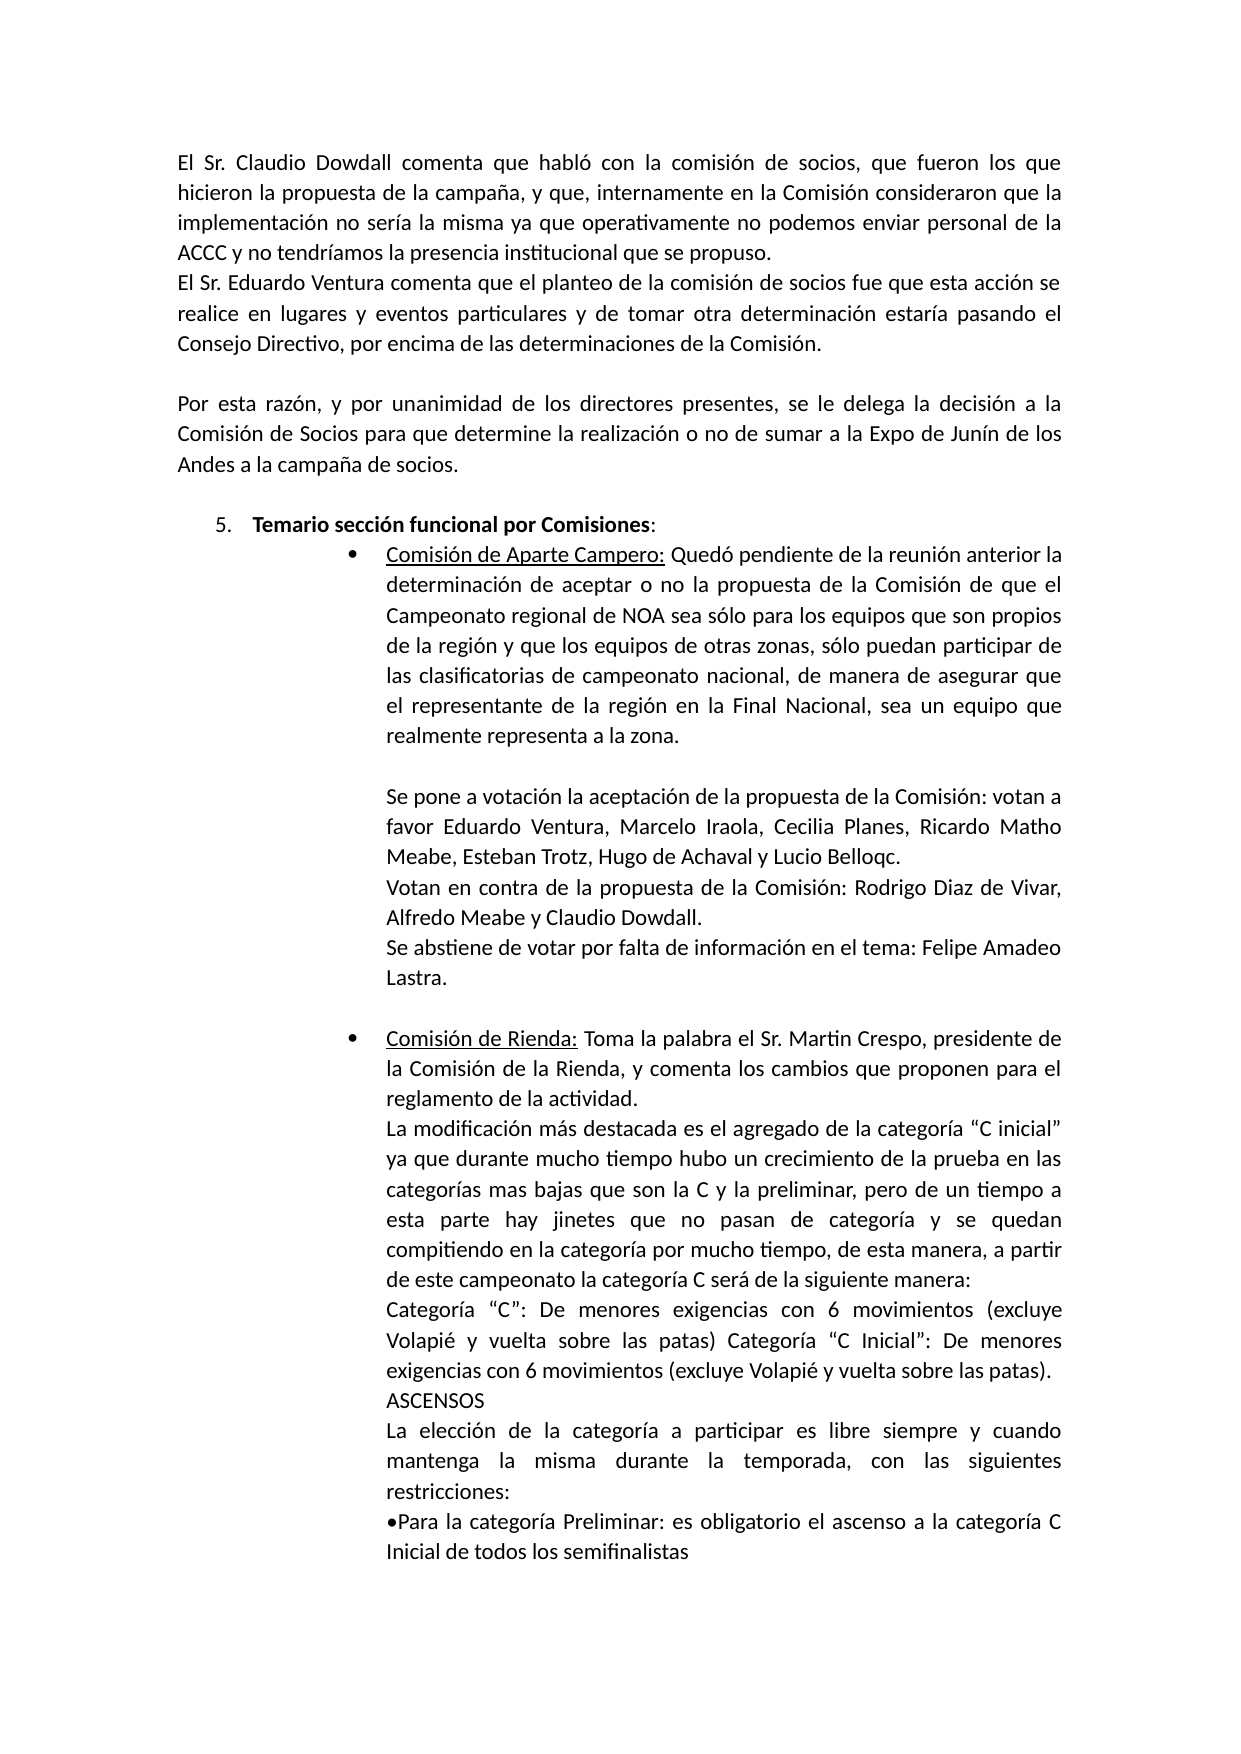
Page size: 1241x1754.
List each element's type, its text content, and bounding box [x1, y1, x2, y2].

list La elección de la categoría a participar es libre siempre y cuando mantenga la misma durante la temporada, con las siguientes restricciones: [386, 1416, 1063, 1505]
text El Sr. Eduardo Ventura comenta que el planteo de la comisión de socios fue que esta acción se realice en lugares y eventos particulares y de tomar otra determinación estaría pasando el Consejo Directivo, por encima de las determinaciones de la Comisión. [177, 268, 1063, 357]
list ASCENSOS [386, 1386, 1063, 1414]
list Temario sección funcional por Comisiones: [215, 510, 1063, 538]
list La modificación más destacada es el agregado de la categoría “C inicial” ya que durante mucho tiempo hubo un crecimiento de la prueba en las categorías mas bajas que son la C y la preliminar, pero de un tiempo a esta parte hay jinetes que no pasan de categoría y se quedan compitiendo en la categoría por mucho tiempo, de esta manera, a partir de este campeonato la categoría C será de la siguiente manera: [386, 1114, 1063, 1293]
list Comisión de Aparte Campero: Quedó pendiente de la reunión anterior la determinación de aceptar o no la propuesta de la Comisión de que el Campeonato regional de NOA sea sólo para los equipos que son propios de la región y que los equipos de otras zonas, sólo puedan participar de las clasificatorias de campeonato nacional, de manera de asegurar que el representante de la región en la Final Nacional, sea un equipo que realmente representa a la zona. [349, 540, 1063, 749]
list Comisión de Rienda: Toma la palabra el Sr. Martin Crespo, presidente de la Comisión de la Rienda, y comenta los cambios que proponen para el reglamento de la actividad. [349, 1024, 1063, 1112]
text Por esta razón, y por unanimidad de los directores presentes, se le delega la decisión a la Comisión de Socios para que determine la realización o no de sumar a la Expo de Junín de los Andes a la campaña de socios. [177, 389, 1063, 478]
list Se abstiene de votar por falta de información en el tema: Felipe Amadeo Lastra. [386, 933, 1063, 991]
list Se pone a votación la aceptación de la propuesta de la Comisión: votan a favor Eduardo Ventura, Marcelo Iraola, Cecilia Planes, Ricardo Matho Meabe, Esteban Trotz, Hugo de Achaval y Lucio Belloqc. [386, 782, 1063, 870]
list Votan en contra de la propuesta de la Comisión: Rodrigo Diaz de Vivar, Alfredo Meabe y Claudio Dowdall. [386, 873, 1063, 931]
list Categoría “C”: De menores exigencias con 6 movimientos (excluye Volapié y vuelta sobre las patas) Categoría “C Inicial”: De menores exigencias con 6 movimientos (excluye Volapié y vuelta sobre las patas). [386, 1296, 1063, 1384]
text El Sr. Claudio Dowdall comenta que habló con la comisión de socios, que fueron los que hicieron la propuesta de la campaña, y que, internamente en la Comisión consideraron que la implementación no sería la misma ya que operativamente no podemos enviar personal de la ACCC y no tendríamos la presencia institucional que se propuso. [177, 148, 1063, 266]
list •Para la categoría Preliminar: es obligatorio el ascenso a la categoría C Inicial de todos los semifinalistas [386, 1507, 1063, 1565]
